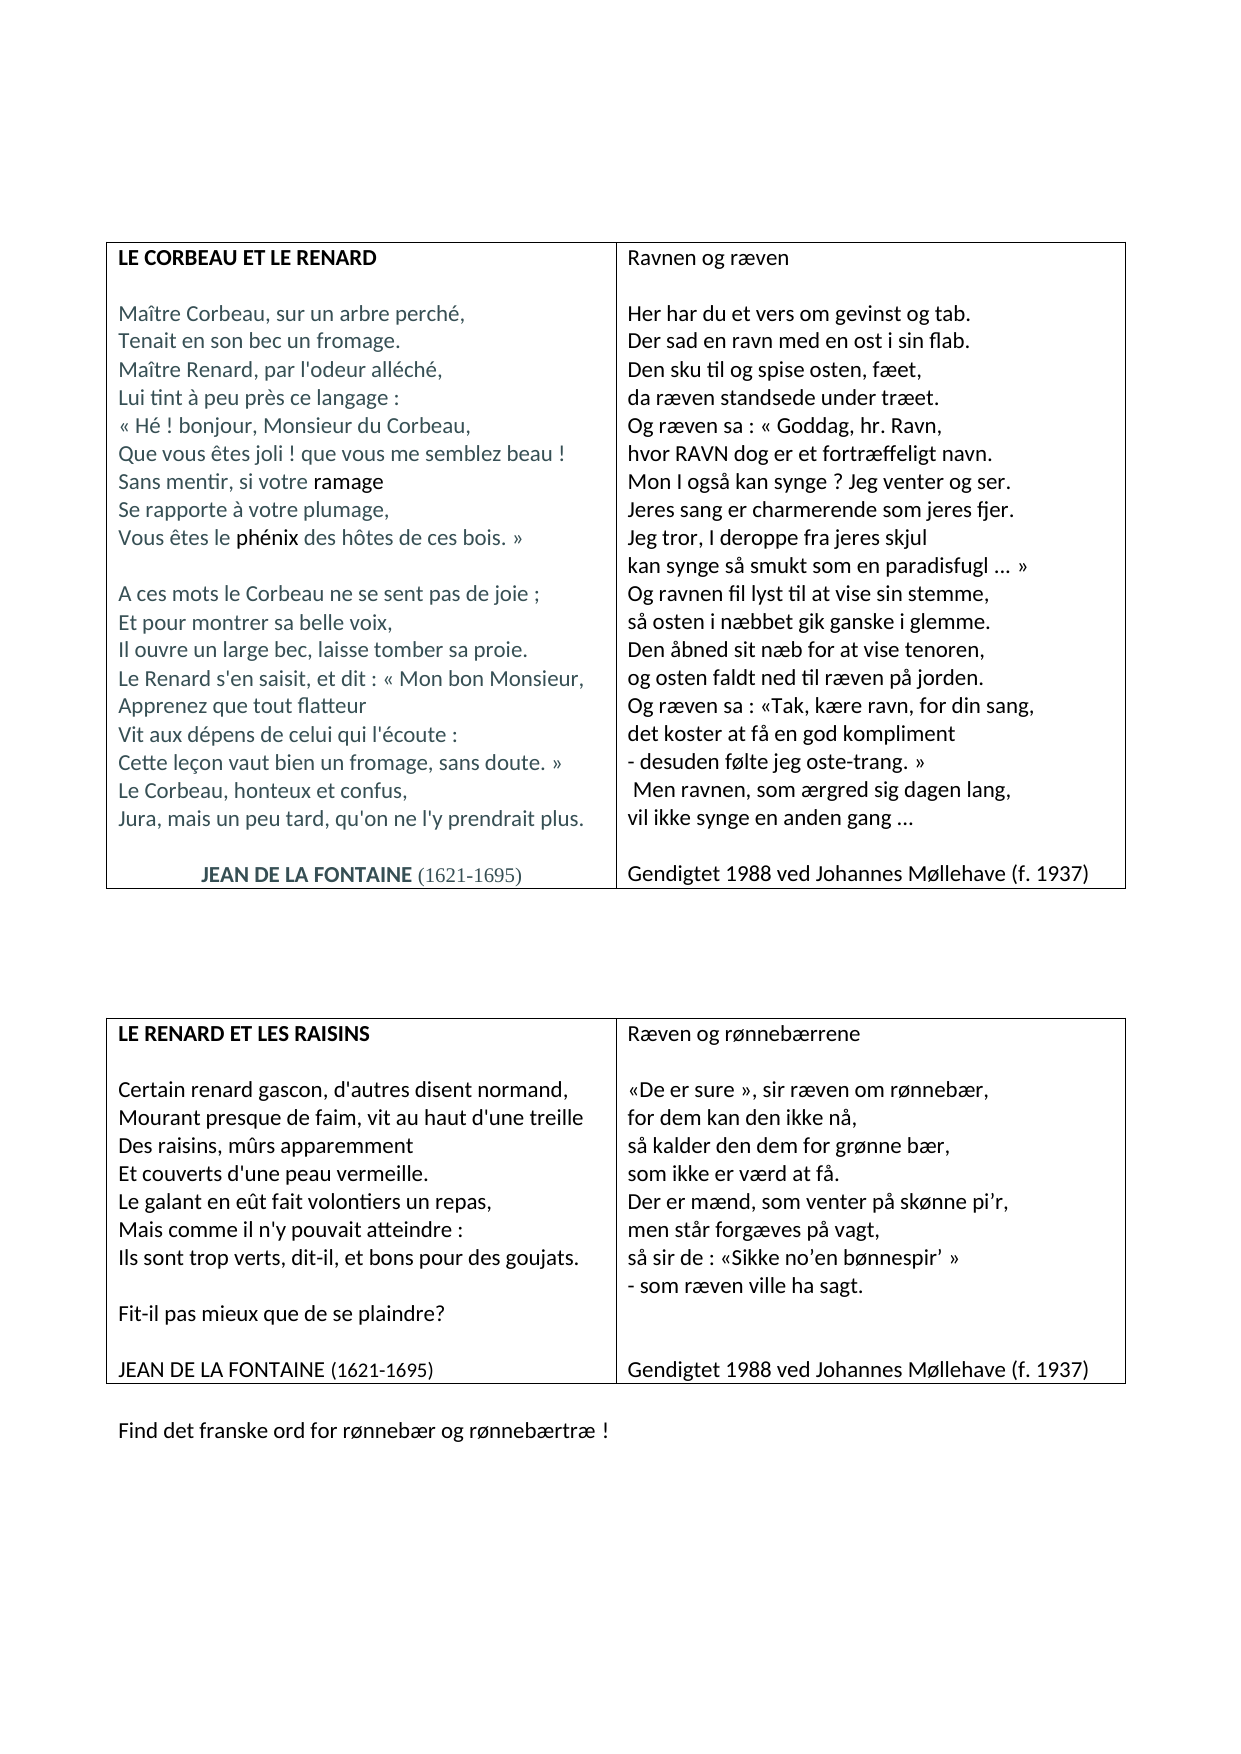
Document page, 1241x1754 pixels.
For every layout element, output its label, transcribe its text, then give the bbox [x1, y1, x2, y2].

table_header Ræven og rønnebærrene «De er sure », sir ræven om rønnebær, for dem kan den ikke nå, så kalder den dem for grønne bær, som ikke er værd at få. Der er mænd, som venter på skønne pi’r, men står forgæves på vagt, så sir de : «Sikke no’en bønnespir’ » - som ræven ville ha sagt. Gendigtet 1988 ved Johannes Møllehave (f. 1937) [617, 1019, 1125, 1383]
text Find det franske ord for rønnebær og rønnebærtræ ! [118, 1416, 1122, 1444]
table_header LE RENARD ET LES RAISINS Certain renard gascon, d'autres disent normand, Mourant presque de faim, vit au haut d'une treille Des raisins, mûrs apparemment Et couverts d'une peau vermeille. Le galant en eût fait volontiers un repas, Mais comme il n'y pouvait atteindre : Ils sont trop verts, dit-il, et bons pour des goujats. Fit-il pas mieux que de se plaindre? JEAN DE LA FONTAINE (1621-1695) [107, 1019, 616, 1383]
table_header Ravnen og ræven Her har du et vers om gevinst og tab. Der sad en ravn med en ost i sin flab. Den sku til og spise osten, fæet, da ræven standsede under træet. Og ræven sa : « Goddag, hr. Ravn, hvor RAVN dog er et fortræffeligt navn. Mon I også kan synge ? Jeg venter og ser. Jeres sang er charmerende som jeres fjer. Jeg tror, I deroppe fra jeres skjul kan synge så smukt som en paradisfugl ... » Og ravnen fil lyst til at vise sin stemme, så osten i næbbet gik ganske i glemme. Den åbned sit næb for at vise tenoren, og osten faldt ned til ræven på jorden. Og ræven sa : «Tak, kære ravn, for din sang, det koster at få en god kompliment - desuden følte jeg oste-trang. » Men ravnen, som ærgred sig dagen lang, vil ikke synge en anden gang ... Gendigtet 1988 ved Johannes Møllehave (f. 1937) [617, 243, 1125, 888]
table_header LE CORBEAU ET LE RENARD Maître Corbeau, sur un arbre perché, Tenait en son bec un fromage. Maître Renard, par l'odeur alléché, Lui tint à peu près ce langage : « Hé ! bonjour, Monsieur du Corbeau, Que vous êtes joli ! que vous me semblez beau ! Sans mentir, si votre ramage Se rapporte à votre plumage, Vous êtes le phénix des hôtes de ces bois. » A ces mots le Corbeau ne se sent pas de joie ; Et pour montrer sa belle voix, Il ouvre un large bec, laisse tomber sa proie. Le Renard s'en saisit, et dit : « Mon bon Monsieur, Apprenez que tout flatteur Vit aux dépens de celui qui l'écoute : Cette leçon vaut bien un fromage, sans doute. » Le Corbeau, honteux et confus, Jura, mais un peu tard, qu'on ne l'y prendrait plus. JEAN DE LA FONTAINE (1621-1695) [107, 243, 616, 888]
